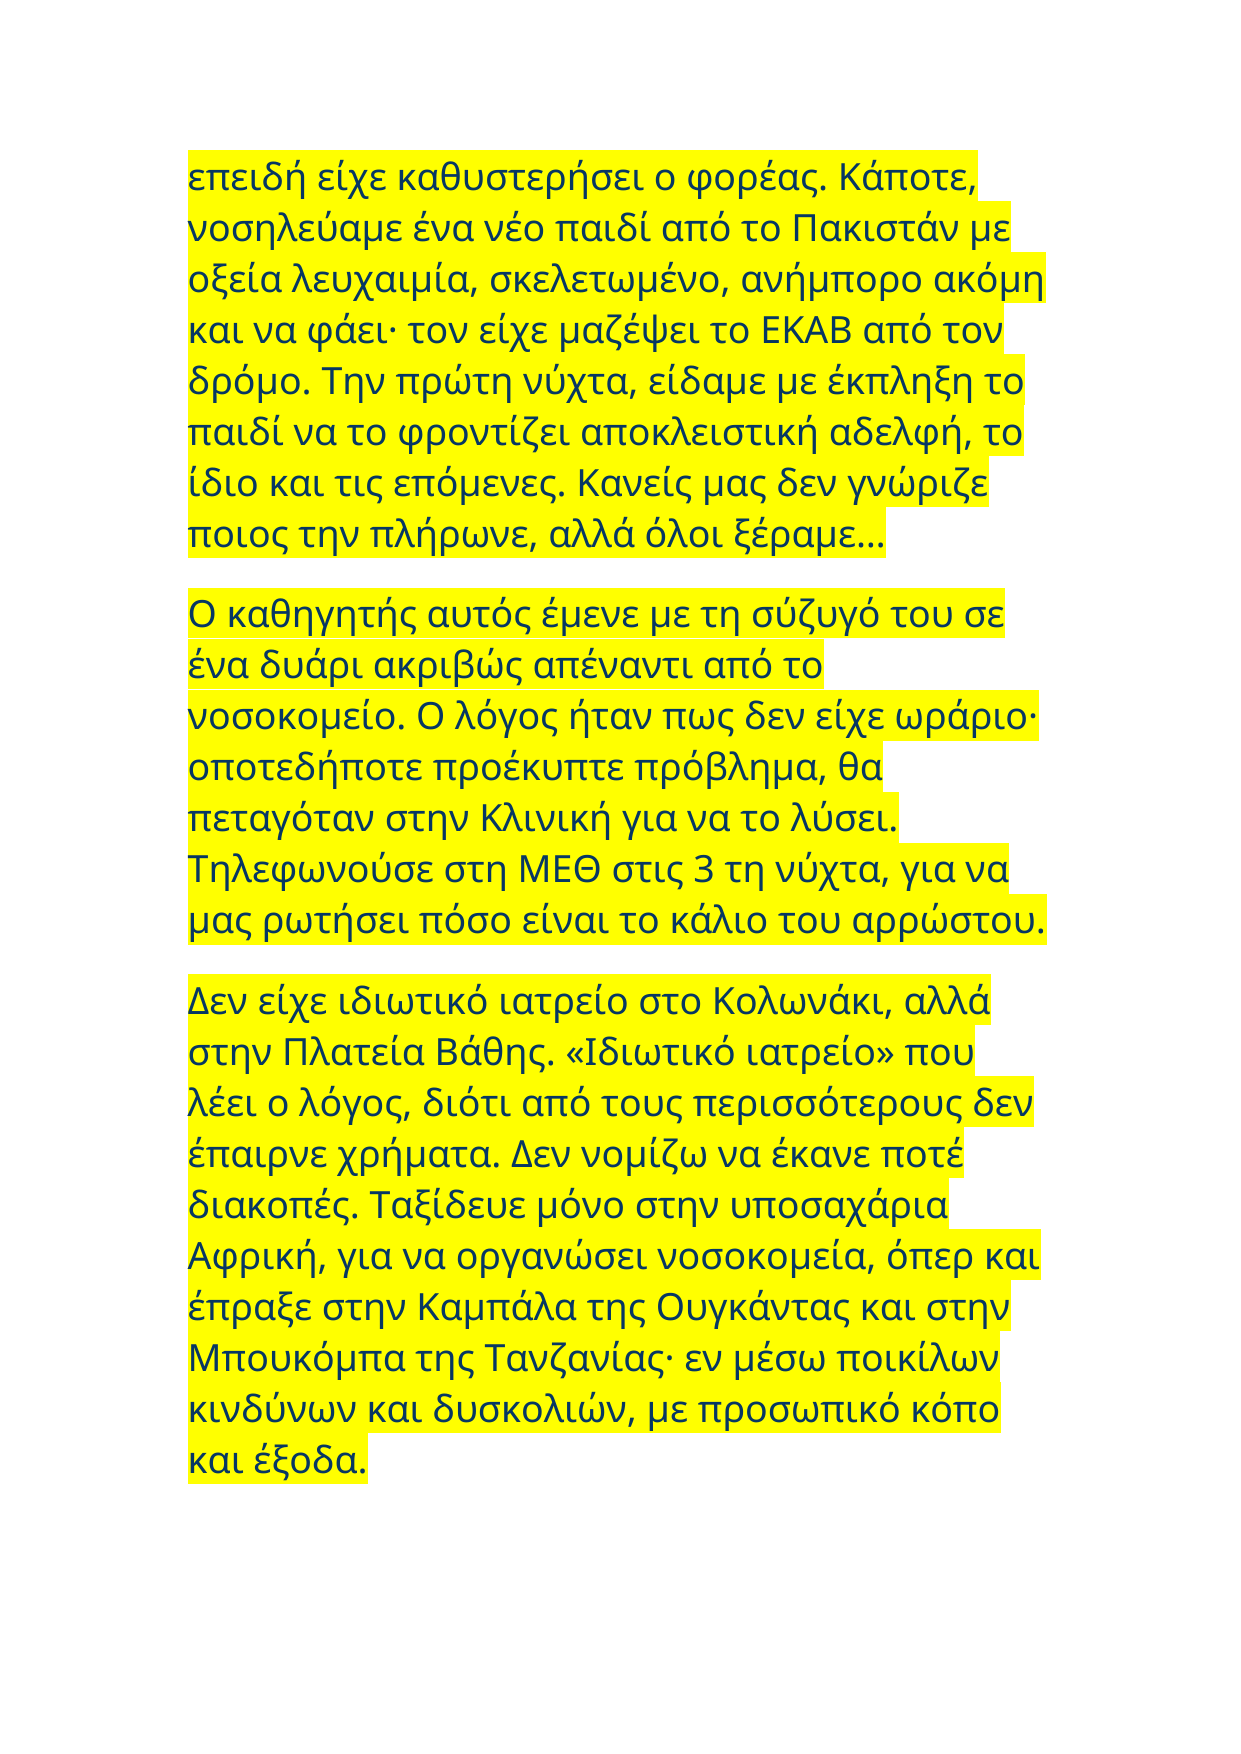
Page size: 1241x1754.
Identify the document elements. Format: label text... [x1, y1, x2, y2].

text Δεν είχε ιδιωτικό ιατρείο στο Κολωνάκι, αλλά στην Πλατεία Βάθης. «Ιδιωτικό ιατρείο» που λέει ο λόγος, διότι από τους περισσότερους δεν έπαιρνε χρήματα. Δεν νομίζω να έκανε ποτέ διακοπές. Ταξίδευε μόνο στην υποσαχάρια Αφρική, για να οργανώσει νοσοκομεία, όπερ και έπραξε στην Καμπάλα της Ουγκάντας και στην Μπουκόμπα της Τανζανίας· εν μέσω ποικίλων κινδύνων και δυσκολιών, με προσωπικό κόπο και έξοδα. [368, 974, 1053, 1484]
text Ο καθηγητής αυτός έμενε με τη σύζυγό του σε ένα δυάρι ακριβώς απέναντι από το νοσοκομείο. Ο λόγος ήταν πως δεν είχε ωράριο· οποτεδήποτε προέκυπτε πρόβλημα, θα πεταγόταν στην Κλινική για να το λύσει. Τηλεφωνούσε στη ΜΕΘ στις 3 τη νύχτα, για να μας ρωτήσει πόσο είναι το κάλιο του αρρώστου. [187, 587, 1053, 945]
